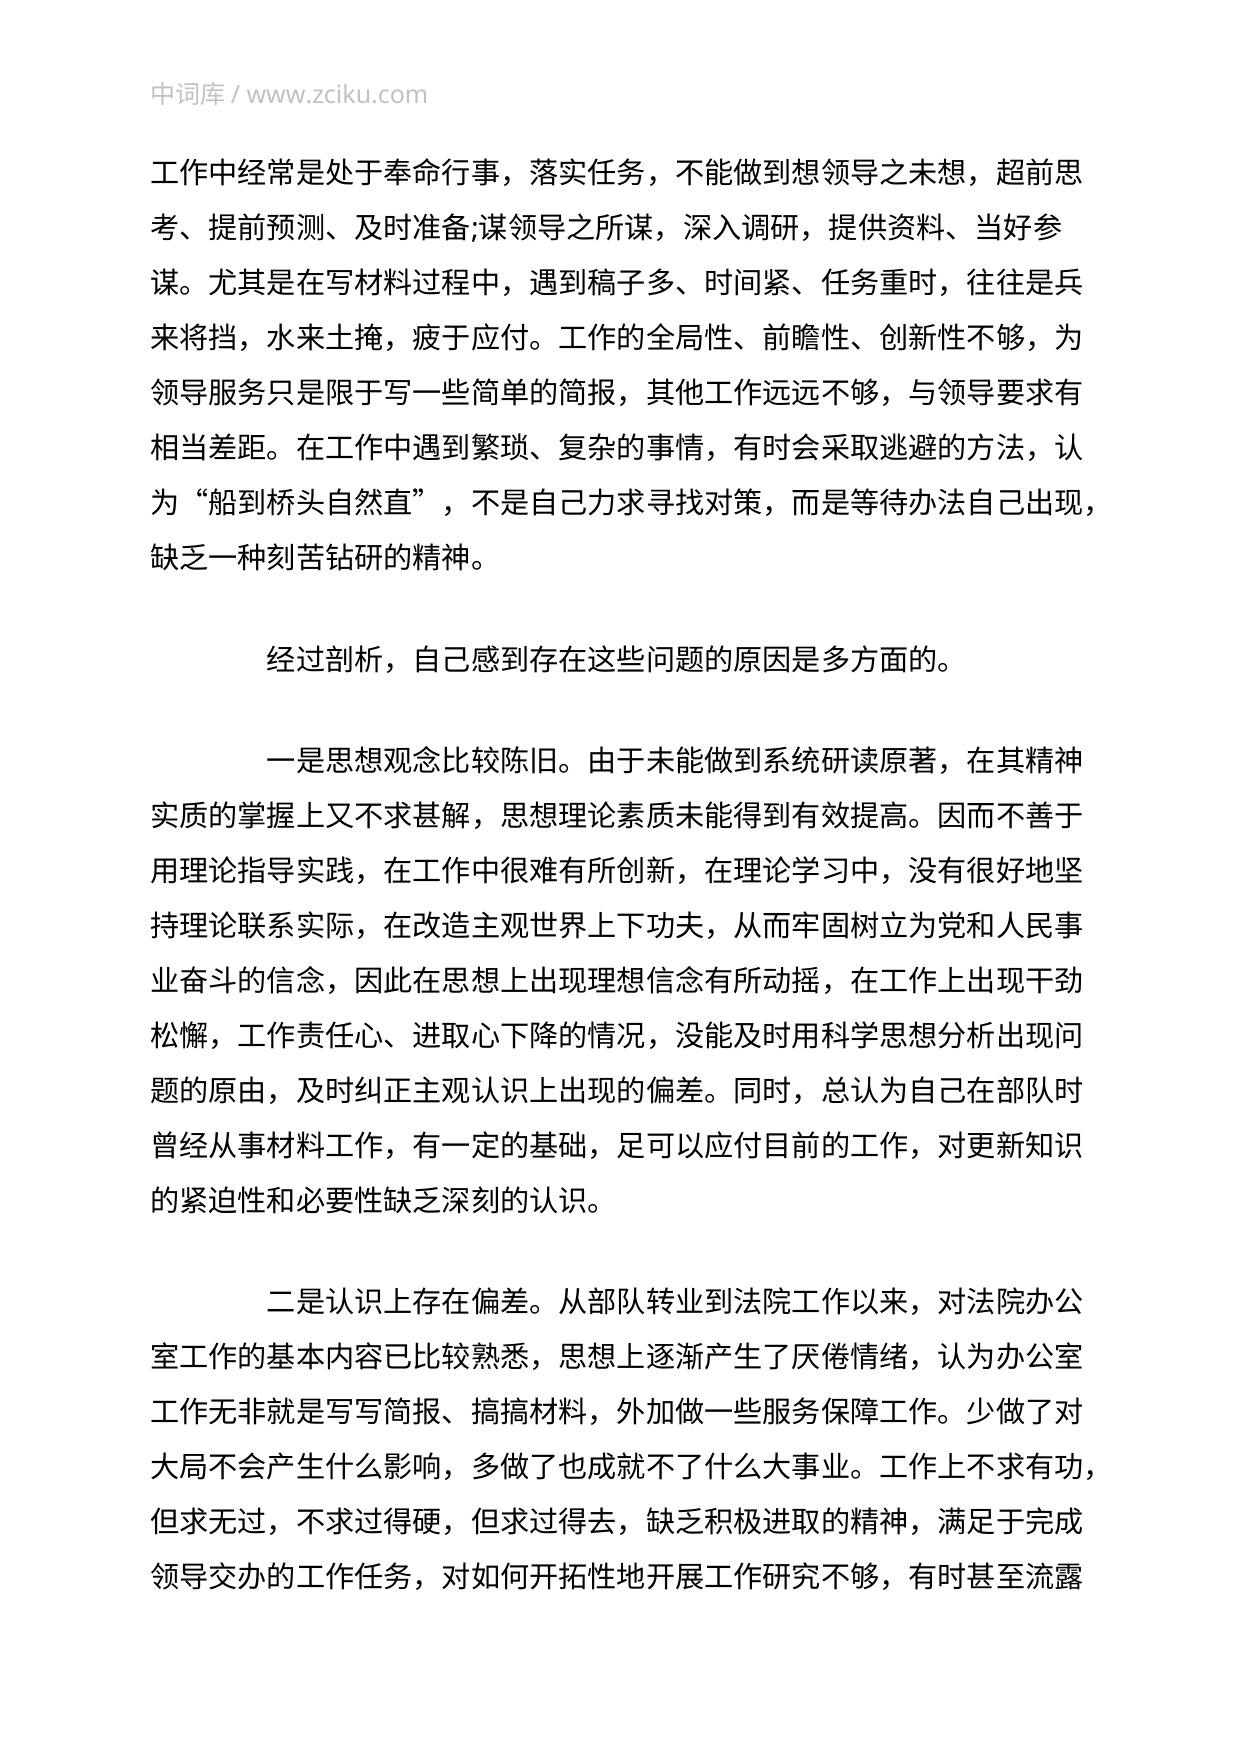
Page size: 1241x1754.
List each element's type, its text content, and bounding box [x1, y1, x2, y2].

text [150, 150, 1090, 577]
text 一是思想观念比较陈旧。由于未能做到系统研读原著，在其精神实质的掌握上又不求甚解，思想理论素质未能得到有效提高。因而不善于用理论指导实践，在工作中很难有所创新，在理论学习中，没有很好地坚持理论联系实际，在改造主观世界上下功夫，从而牢固树立为党和人民事业奋斗的信念，因此在思想上出现理想信念有所动摇，在工作上出现干劲松懈，工作责任心、进取心下降的情况，没能及时用科学思想分析出现问题的原由，及时纠正主观认识上出现的偏差。同时，总认为自己在部队时曾经从事材料工作，有一定的基础，足可以应付目前的工作，对更新知识的紧迫性和必要性缺乏深刻的认识。 [150, 738, 1090, 1219]
text 经过剖析，自己感到存在这些问题的原因是多方面的。 [150, 636, 1090, 678]
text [150, 1279, 1090, 1596]
